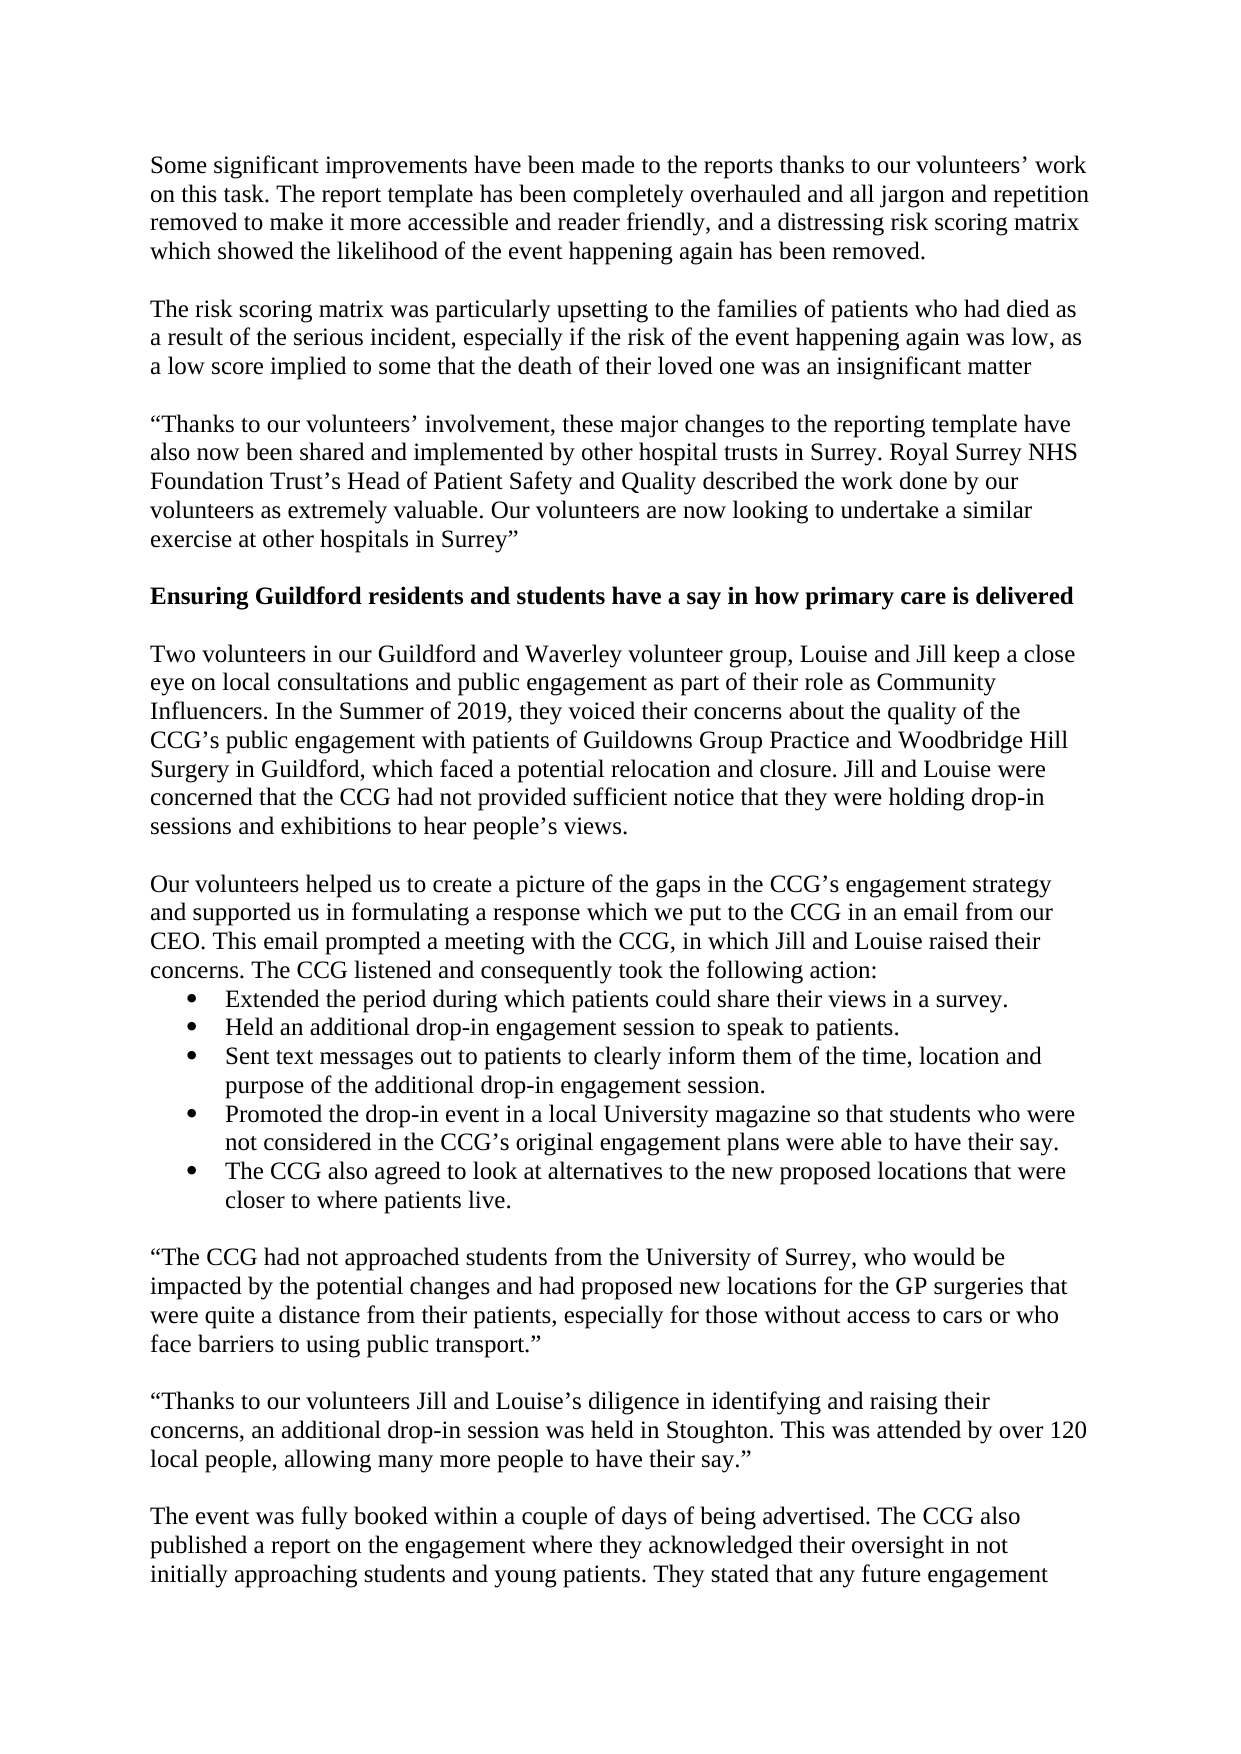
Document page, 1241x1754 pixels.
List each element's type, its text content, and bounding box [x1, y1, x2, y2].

list Extended the period during which patients could share their views in a survey. [187, 984, 1090, 1012]
list Promoted the drop-in event in a local University magazine so that students who were not considered in the CCG’s original engagement plans were able to have their say. [187, 1099, 1090, 1156]
text Our volunteers helped us to create a picture of the gaps in the CCG’s engagement strategy and supported us in formulating a response which we put to the CCG in an email from our CEO. This email prompted a meeting with the CCG, in which Jill and Louise raised their concerns. The CCG listened and consequently took the following action: [150, 869, 1090, 984]
list The CCG also agreed to look at alternatives to the new proposed locations that were closer to where patients live. [187, 1156, 1090, 1214]
text Two volunteers in our Guildford and Waverley volunteer group, Louise and Jill keep a close eye on local consultations and public engagement as part of their role as Community Influencers. In the Summer of 2019, they voiced their concerns about the quality of the CCG’s public engagement with patients of Guildowns Group Practice and Woodbridge Hill Surgery in Guildford, which faced a potential relocation and closure. Jill and Louise were concerned that the CCG had not provided sufficient notice that they were holding drop-in sessions and exhibitions to hear people’s views. [150, 639, 1090, 840]
text Some significant improvements have been made to the reports thanks to our volunteers’ work on this task. The report template has been completely overhauled and all jargon and repetition removed to make it more accessible and reader friendly, and a distressing risk scoring matrix which showed the likelihood of the event happening again has been removed. [150, 150, 1090, 265]
text The risk scoring matrix was particularly upsetting to the families of patients who had died as a result of the serious incident, especially if the risk of the event happening again was low, as a low score implied to some that the death of their loved one was an insignificant matter [150, 294, 1090, 380]
text “Thanks to our volunteers Jill and Louise’s diligence in identifying and raising their concerns, an additional drop-in session was held in Stoughton. This was attended by over 120 local people, allowing many more people to have their say.” [150, 1386, 1090, 1472]
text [150, 1501, 1090, 1587]
list Sent text messages out to patients to clearly inform them of the time, location and purpose of the additional drop-in engagement session. [187, 1041, 1090, 1099]
list Held an additional drop-in engagement session to speak to patients. [187, 1012, 1090, 1041]
text “The CCG had not approached students from the University of Surrey, who would be impacted by the potential changes and had proposed new locations for the GP surgeries that were quite a distance from their patients, especially for those without access to cars or who face barriers to using public transport.” [150, 1242, 1090, 1357]
text “Thanks to our volunteers’ involvement, these major changes to the reporting template have also now been shared and implemented by other hospital trusts in Surrey. Royal Surrey NHS Foundation Trust’s Head of Patient Safety and Quality described the work done by our volunteers as extremely valuable. Our volunteers are now looking to undertake a similar exercise at other hospitals in Surrey” [150, 409, 1090, 552]
text Ensuring Guildford residents and students have a say in how primary care is delivered [150, 581, 1090, 610]
